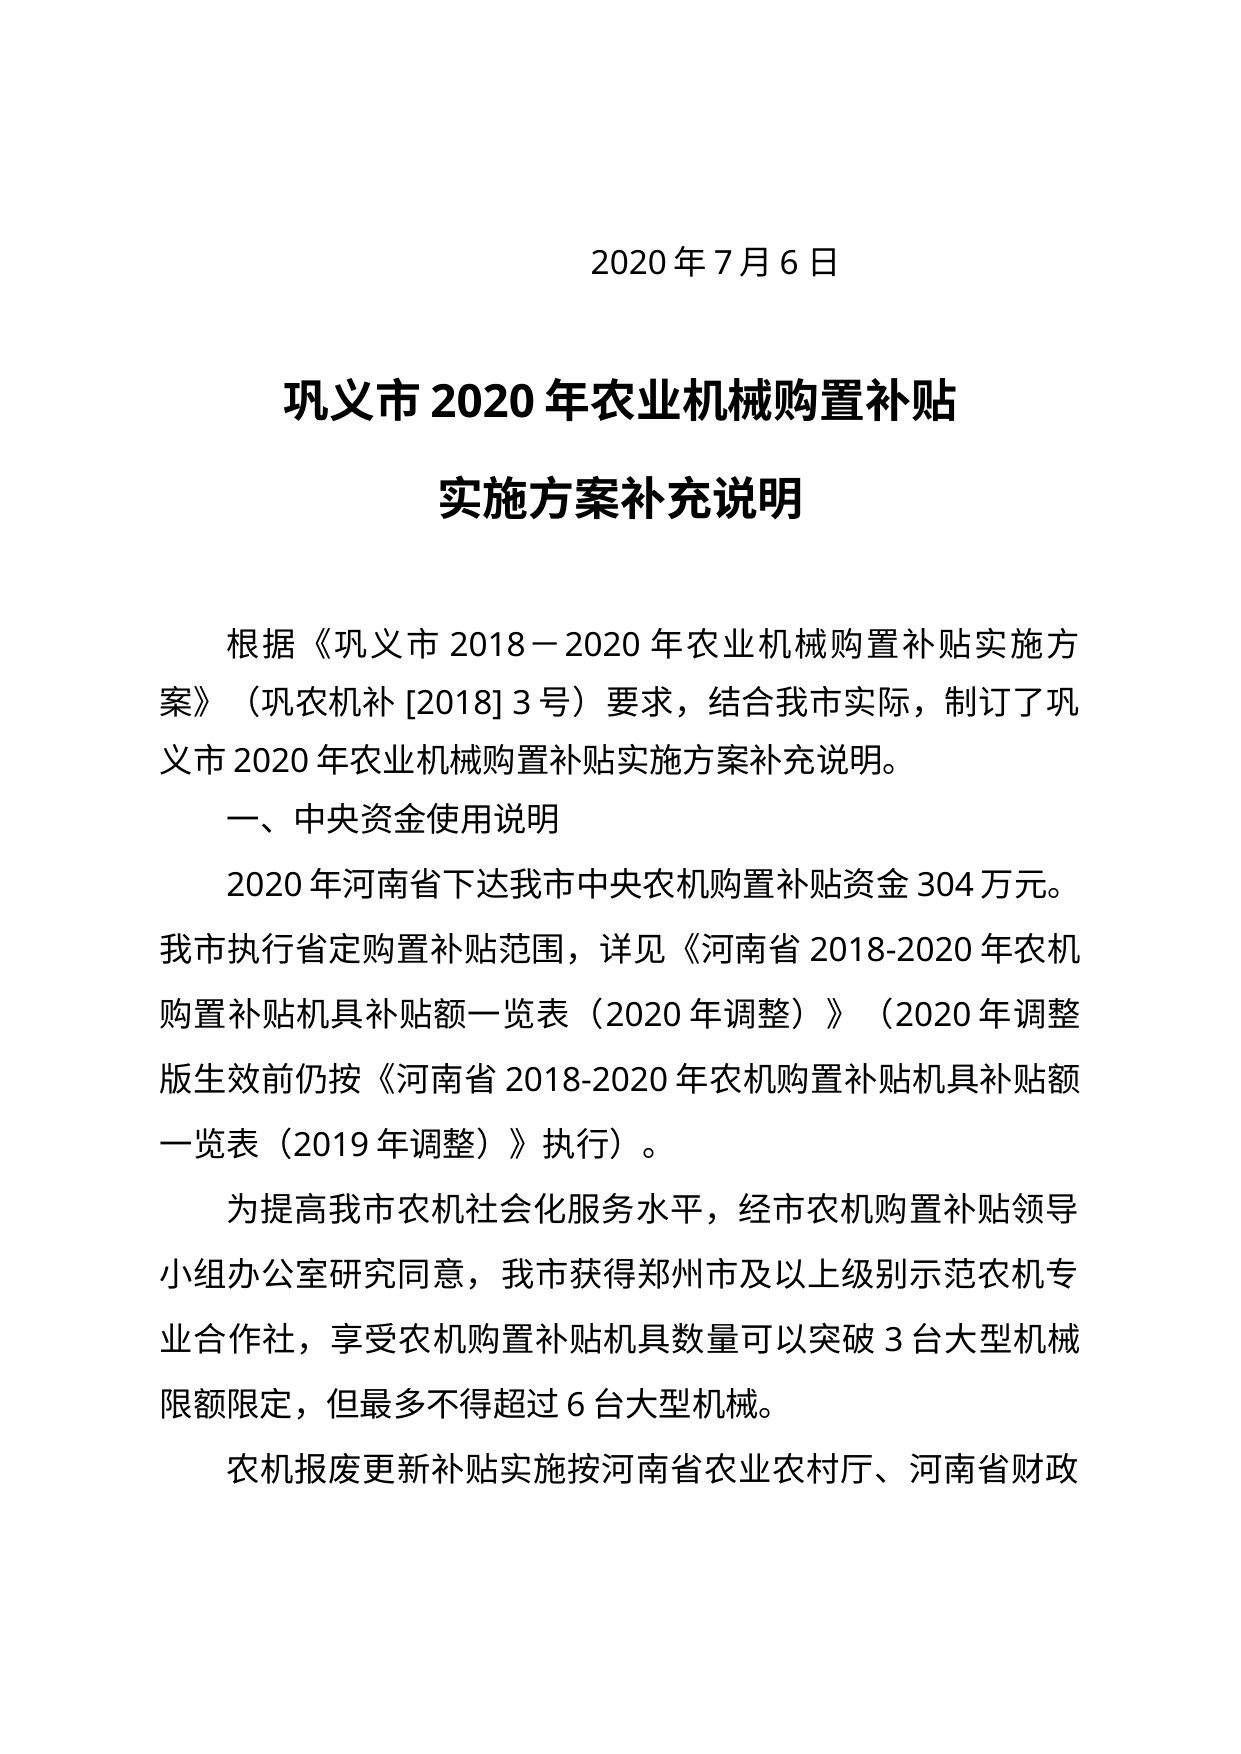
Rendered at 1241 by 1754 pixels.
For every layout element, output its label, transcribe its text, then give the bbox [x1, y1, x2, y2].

text 一、中央资金使用说明 [159, 784, 1081, 849]
text 为提高我市农机社会化服务水平，经市农机购置补贴领导小组办公室研究同意，我市获得郑州市及以上级别示范农机专业合作社，享受农机购置补贴机具数量可以突破3台大型机械限额限定，但最多不得超过6台大型机械。 [159, 1174, 1081, 1434]
text 巩义市2020年农业机械购置补贴 [159, 349, 1081, 447]
text 2020年河南省下达我市中央农机购置补贴资金304万元。我市执行省定购置补贴范围，详见《河南省2018-2020年农机购置补贴机具补贴额一览表（2020年调整）》（2020年调整版生效前仍按《河南省2018-2020年农机购置补贴机具补贴额一览表（2019年调整）》执行）。 [159, 849, 1081, 1174]
text 实施方案补充说明 [159, 447, 1081, 544]
text 2020年7月6 日 [159, 236, 1081, 284]
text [159, 1434, 1081, 1499]
text 根据《巩义市2018－2020年农业机械购置补贴实施方案》（巩农机补 [2018] 3号）要求，结合我市实际，制订了巩义市2020年农业机械购置补贴实施方案补充说明。 [159, 609, 1081, 784]
